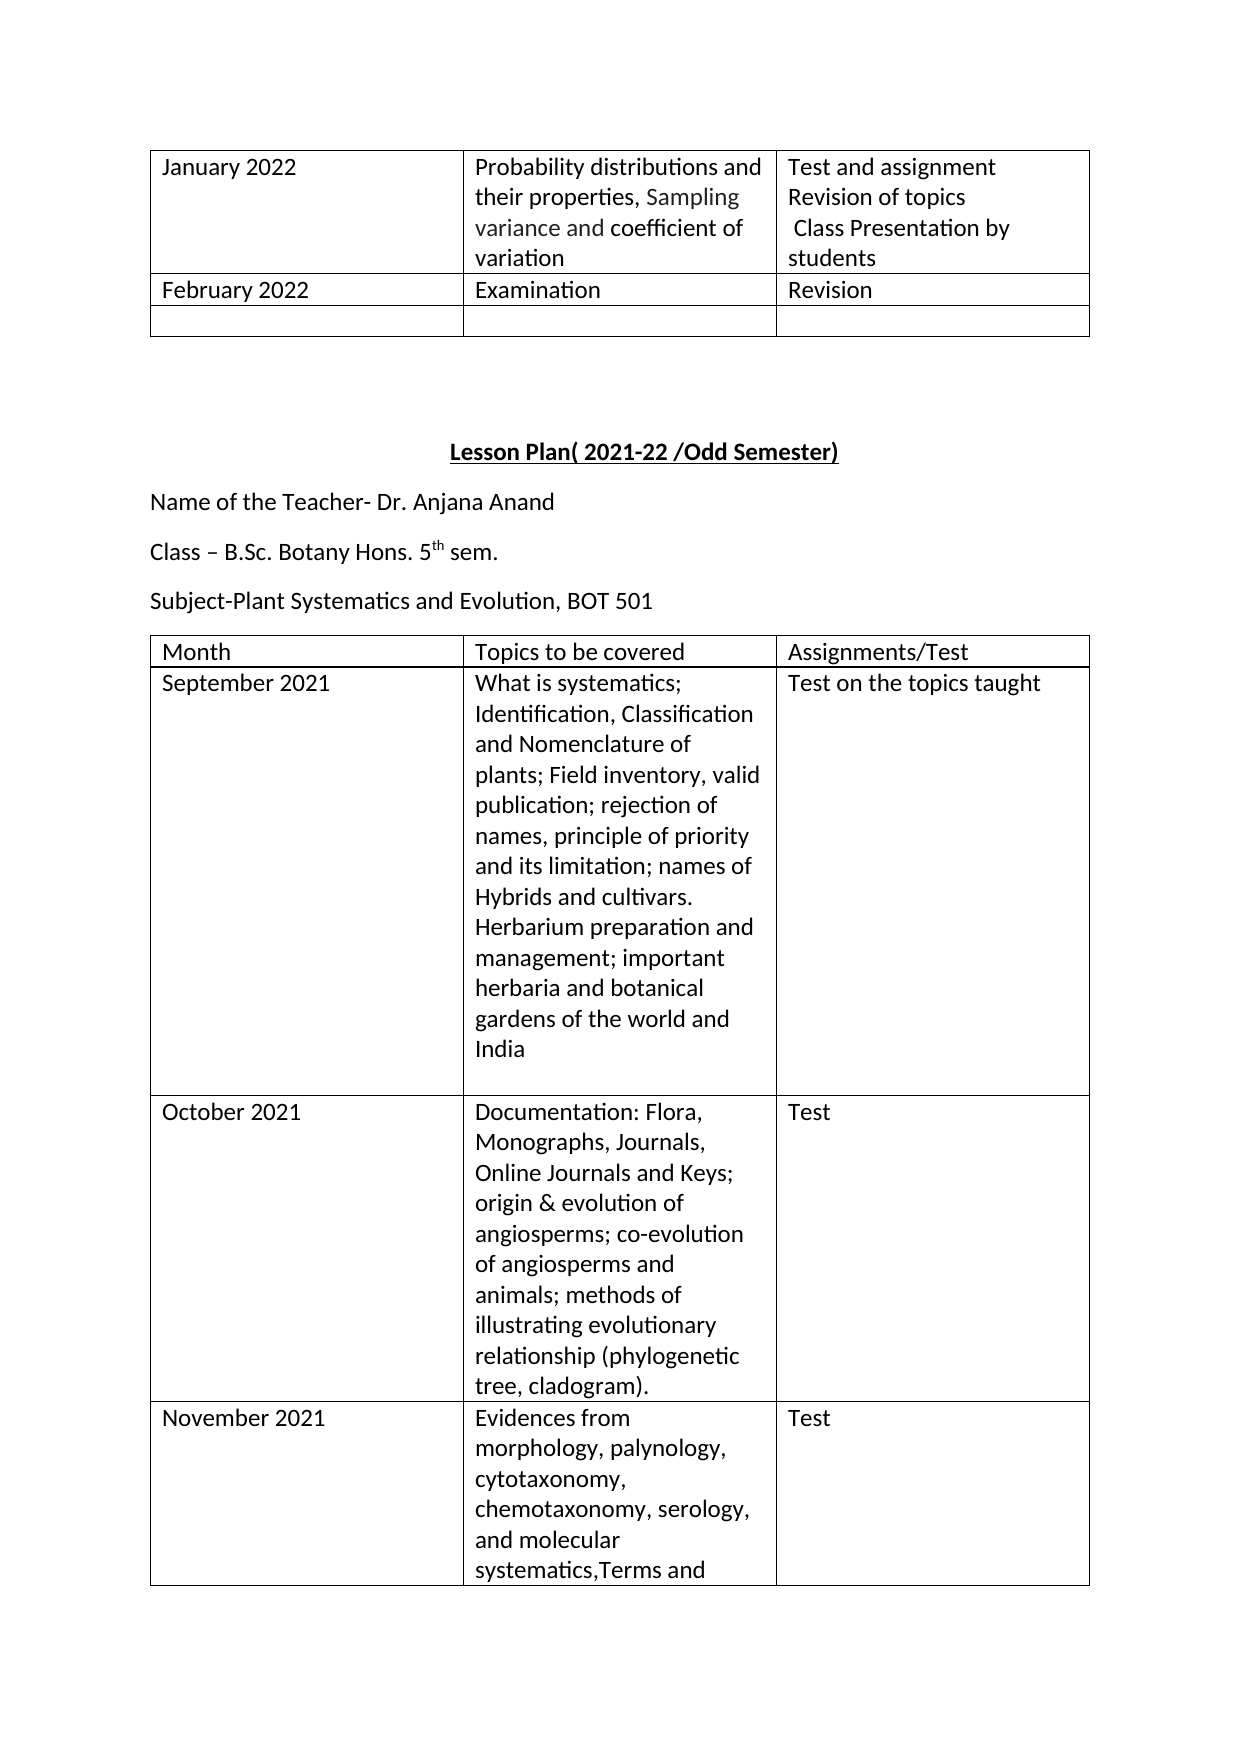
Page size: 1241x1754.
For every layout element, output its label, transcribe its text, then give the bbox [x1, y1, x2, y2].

table_cell [151, 306, 463, 336]
text Name of the Teacher- Dr. Anjana Anand [150, 486, 1090, 517]
table_cell Test [777, 1096, 1089, 1401]
table_cell Revision [777, 274, 1089, 305]
table_cell January 2022 [151, 151, 463, 273]
table_cell What is systematics; Identification, Classification and Nomenclature of plants; Field inventory, valid publication; rejection of names, principle of priority and its limitation; names of Hybrids and cultivars. Herbarium preparation and management; important herbaria and botanical gardens of the world and India [464, 668, 776, 1095]
table_header Assignments/Test [777, 636, 1089, 666]
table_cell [464, 1402, 776, 1585]
table_cell October 2021 [151, 1096, 463, 1401]
table_cell [777, 306, 1089, 336]
table_cell Examination [464, 274, 776, 305]
text Class – B.Sc. Botany Hons. 5th sem. [150, 536, 1090, 566]
table_header Month [151, 636, 463, 666]
table_cell September 2021 [151, 668, 463, 1095]
table_cell February 2022 [151, 274, 463, 305]
table_cell Test [777, 1402, 1089, 1585]
table_cell Test and assignment Revision of topics Class Presentation by students [777, 151, 1089, 273]
text Lesson Plan( 2021-22 /Odd Semester) [375, 436, 1090, 467]
table_cell November 2021 [151, 1402, 463, 1585]
table_cell Test on the topics taught [777, 668, 1089, 1095]
table_cell Probability distributions and their properties, Sampling variance and coefficient of variation [464, 151, 776, 273]
table_cell Documentation: Flora, Monographs, Journals, Online Journals and Keys; origin & evolution of angiosperms; co-evolution of angiosperms and animals; methods of illustrating evolutionary relationship (phylogenetic tree, cladogram). [464, 1096, 776, 1401]
text Subject-Plant Systematics and Evolution, BOT 501 [150, 585, 1090, 616]
table_header Topics to be covered [464, 636, 776, 666]
table_cell [464, 306, 776, 336]
